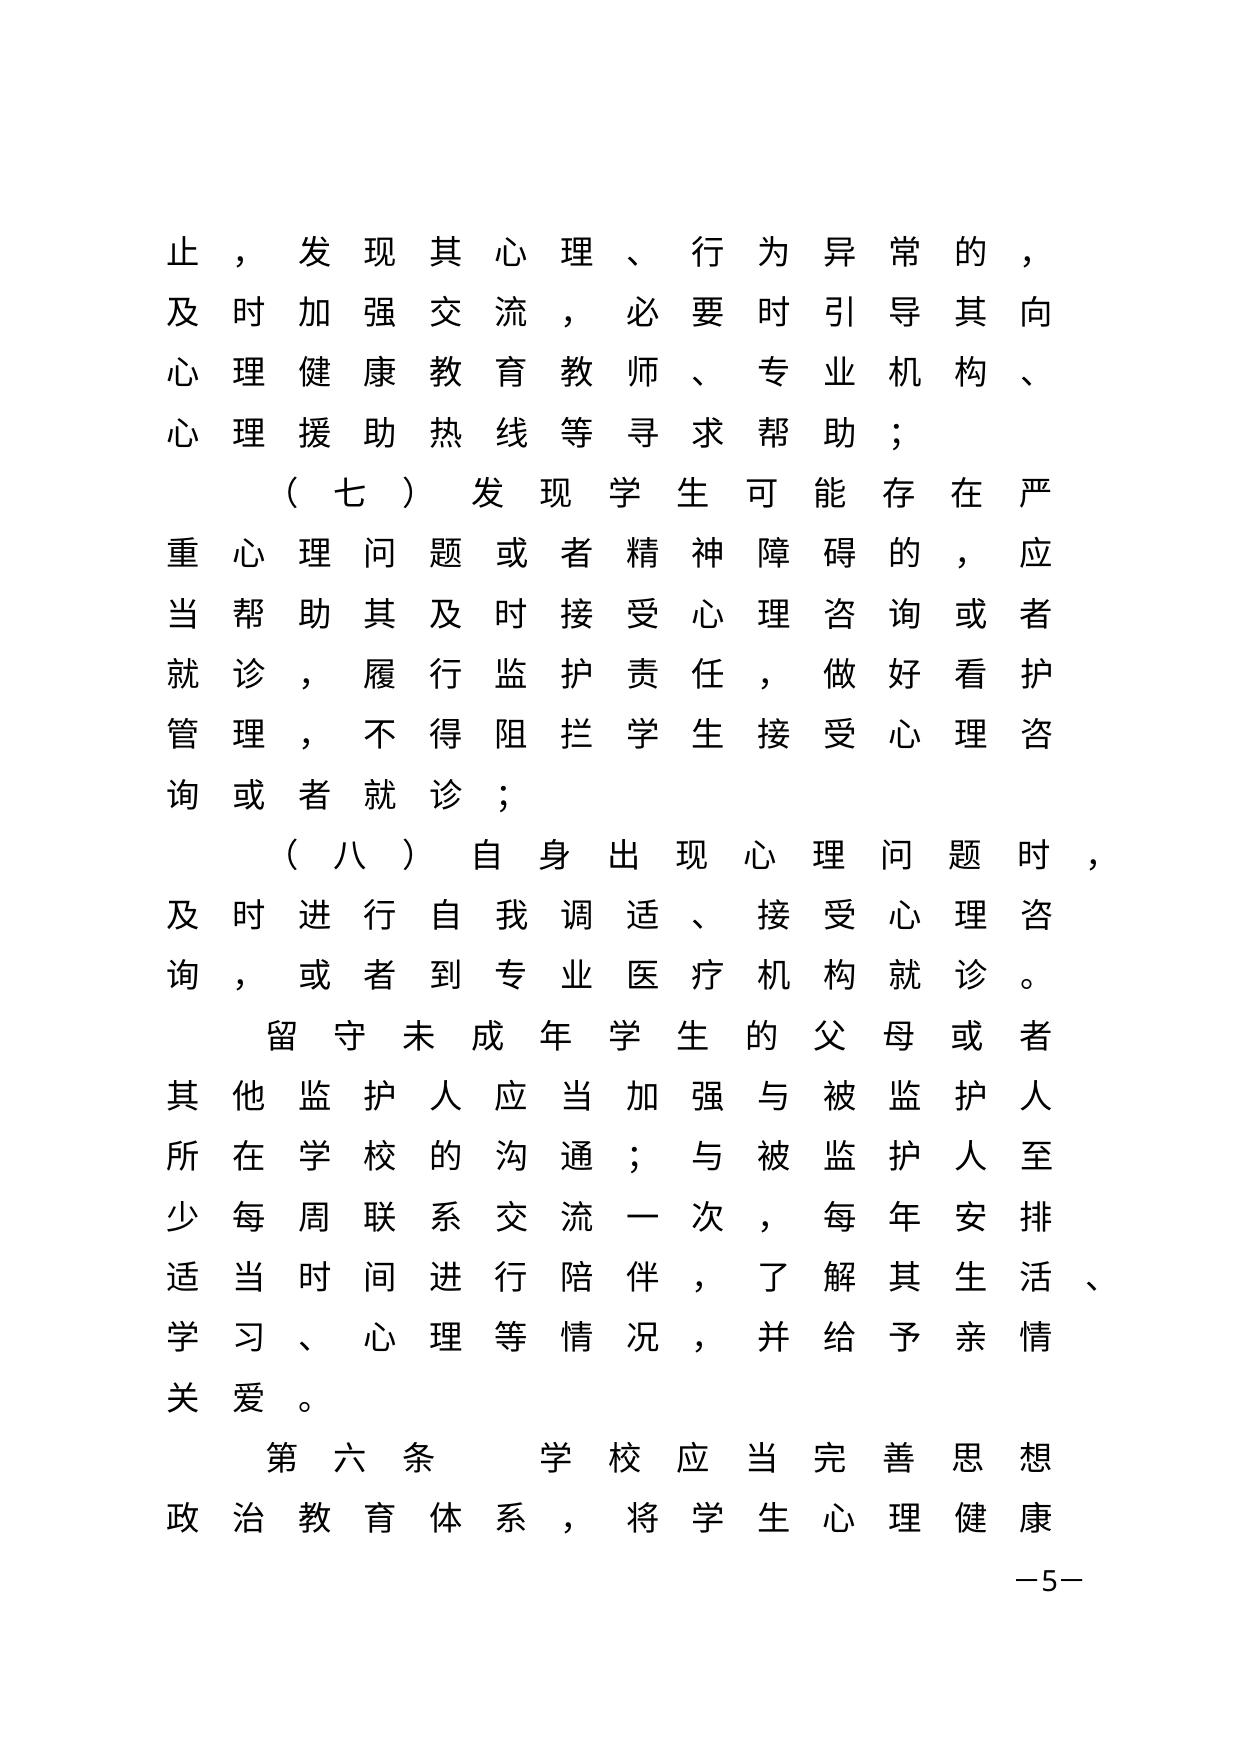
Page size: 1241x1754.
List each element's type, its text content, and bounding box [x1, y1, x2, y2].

text 第六条 学校应当完善思想政治教育体系，将学生心理健康教育贯穿思想政治工作全过程，融入教育教学、管理服务和学生成长各环节，创造有利于学生健康成长的校园环境，建立相互尊重、平等和睦的师生、同学关系，引导教师教书育人并重，将师德师风和教育家精神融入教师教育课程和教师培养培训全过程。 [167, 1426, 1085, 1546]
text （八）自身出现心理问题时，及时进行自我调适、接受心理咨询，或者到专业医疗机构就诊。 [167, 823, 1085, 1003]
text （六）注意观察学生言行举止，发现其心理、行为异常的，及时加强交流，必要时引导其向心理健康教育教师、专业机构、心理援助热线等寻求帮助； [167, 219, 1085, 461]
text （七）发现学生可能存在严重心理问题或者精神障碍的，应当帮助其及时接受心理咨询或者就诊，履行监护责任，做好看护管理，不得阻拦学生接受心理咨询或者就诊； [167, 461, 1085, 823]
text 留守未成年学生的父母或者其他监护人应当加强与被监护人所在学校的沟通；与被监护人至少每周联系交流一次，每年安排适当时间进行陪伴，了解其生活、学习、心理等情况，并给予亲情关爱。 [167, 1003, 1085, 1426]
